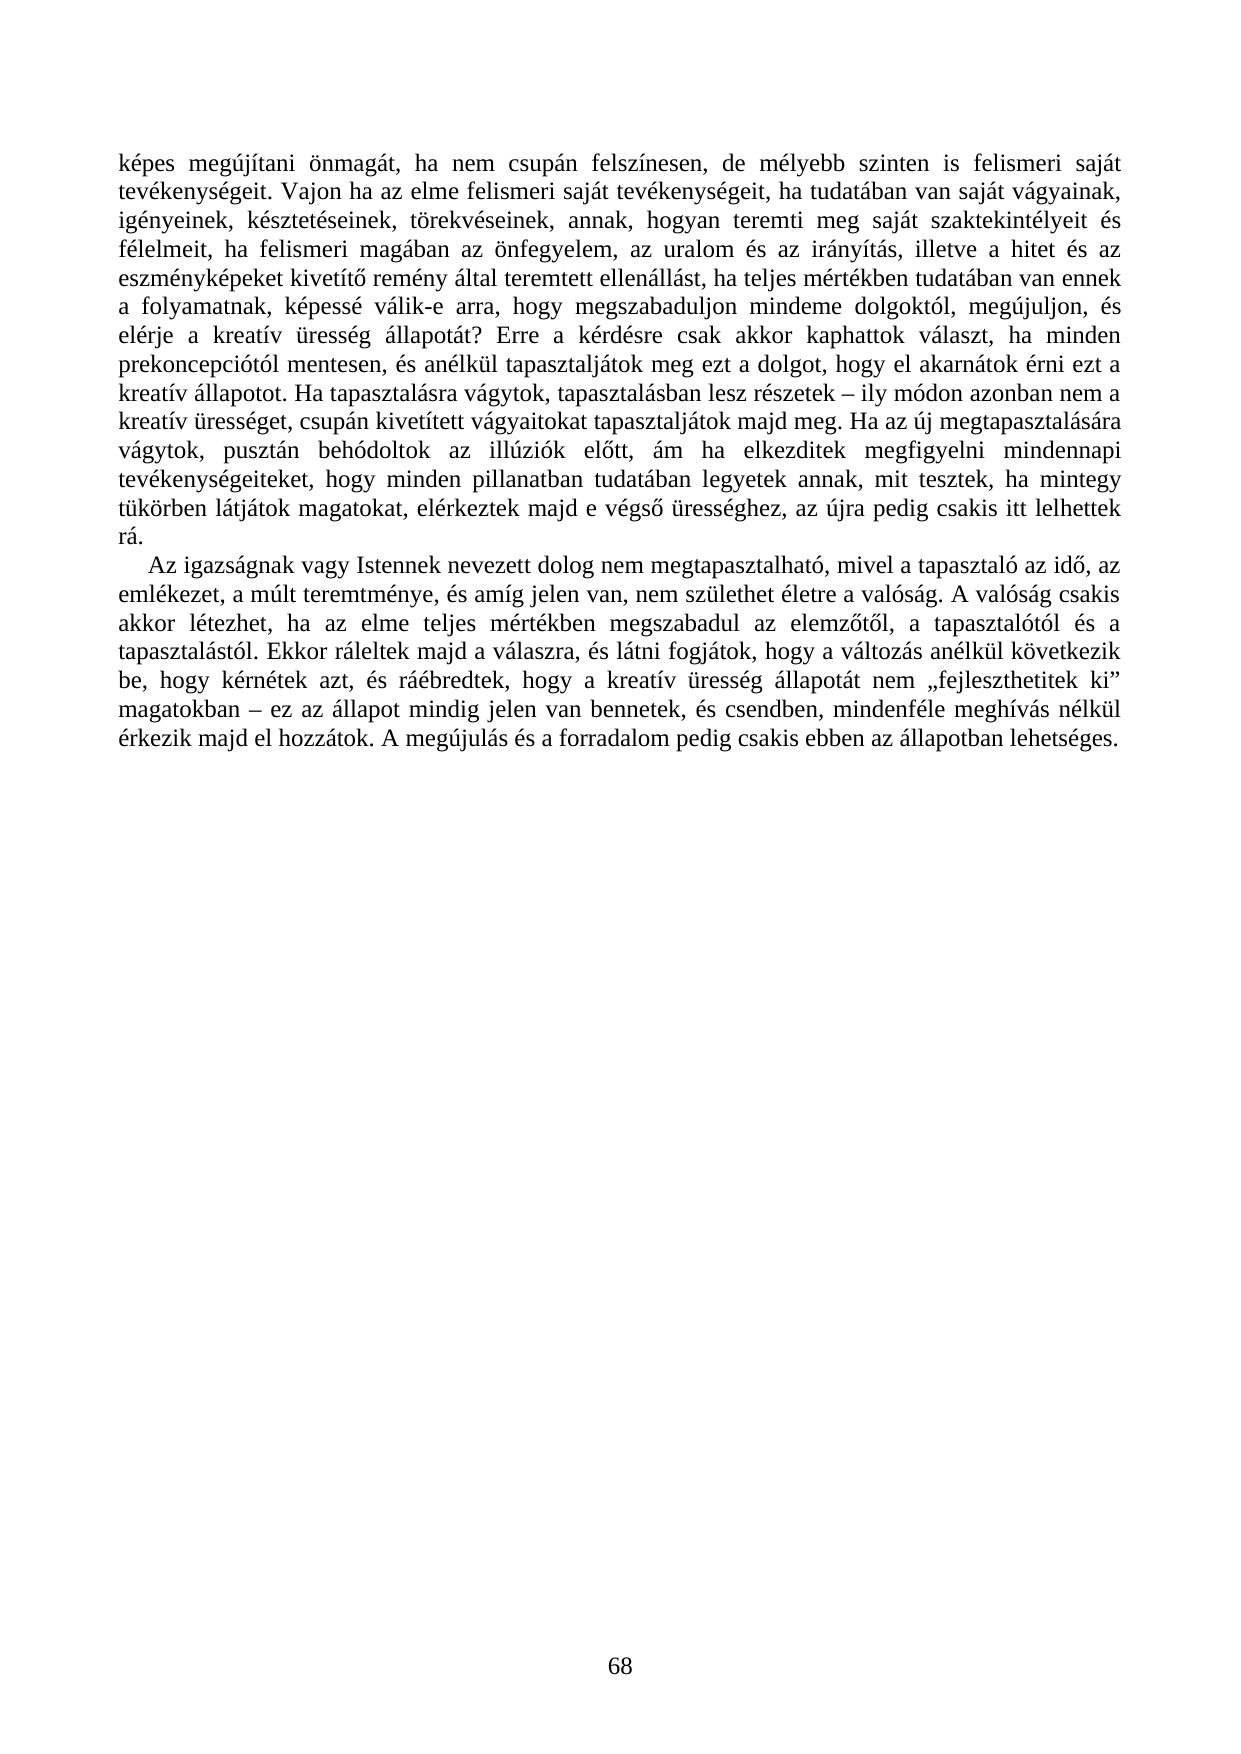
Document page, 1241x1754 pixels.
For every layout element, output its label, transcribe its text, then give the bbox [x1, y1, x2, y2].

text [118, 148, 1122, 550]
text Az igazságnak vagy Istennek nevezett dolog nem megtapasztalható, mivel a tapasztaló az idő, az emlékezet, a múlt teremtménye, és amíg jelen van, nem születhet életre a valóság. A valóság csakis akkor létezhet, ha az elme teljes mértékben megszabadul az elemzőtől, a tapasztalótól és a tapasztalástól. Ekkor ráleltek majd a válaszra, és látni fogjátok, hogy a változás anélkül következik be, hogy kérnétek azt, és ráébredtek, hogy a kreatív üresség állapotát nem „fejleszthetitek ki” magatokban – ez az állapot mindig jelen van bennetek, és csendben, mindenféle meghívás nélkül érkezik majd el hozzátok. A megújulás és a forradalom pedig csakis ebben az állapotban lehetséges. [118, 550, 1122, 751]
